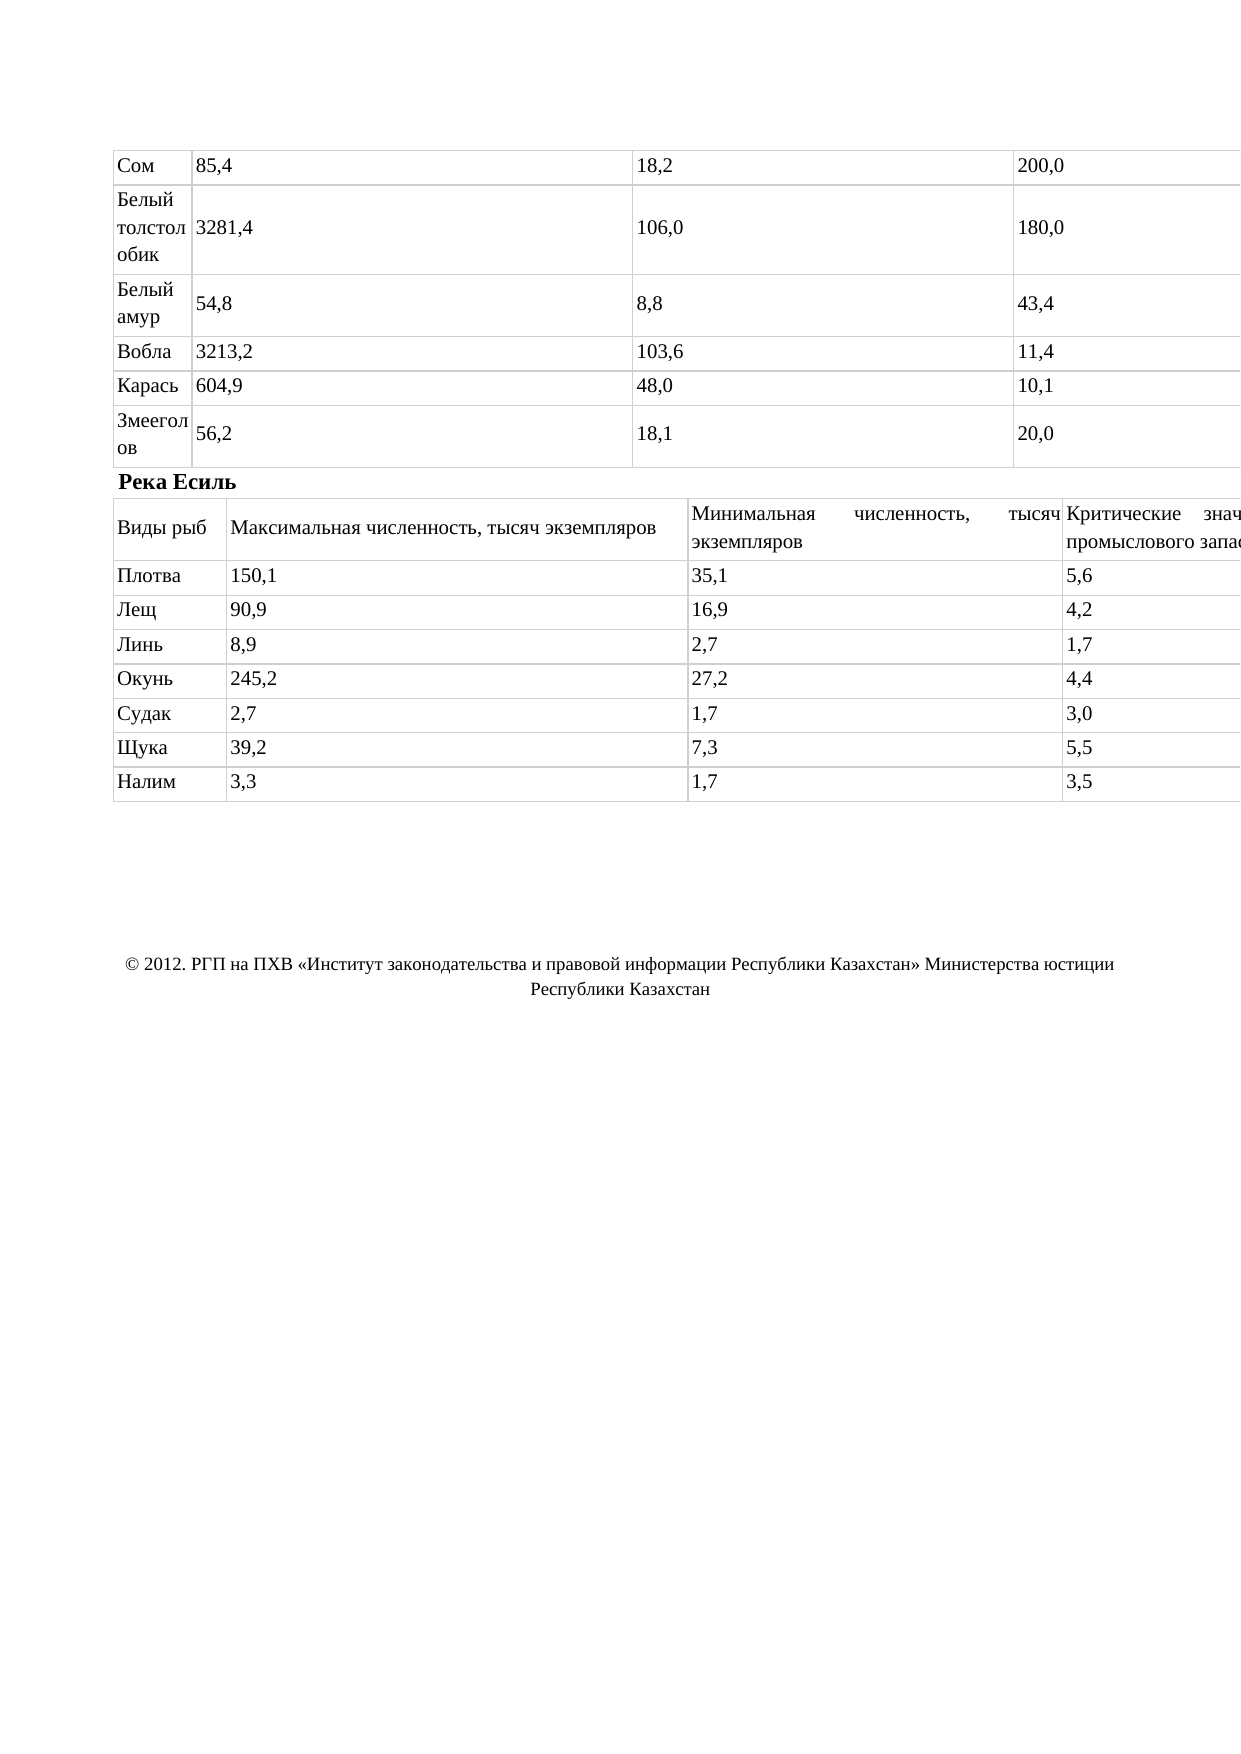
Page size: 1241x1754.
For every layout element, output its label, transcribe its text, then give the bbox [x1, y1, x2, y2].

table_header Минимальная численность, тысяч экземпляров [689, 499, 1062, 560]
table_cell Вобла [114, 337, 191, 370]
table_cell 16,9 [689, 596, 1062, 629]
table_cell 2,7 [689, 630, 1062, 663]
table_cell Окунь [114, 665, 226, 698]
table_cell Щука [114, 733, 226, 766]
table_cell 1,7 [1063, 630, 1240, 663]
table_cell Сом [114, 151, 191, 184]
table_cell 3,0 [1063, 699, 1240, 732]
table_cell 3281,4 [193, 186, 632, 274]
table_cell 35,1 [689, 561, 1062, 594]
table_cell 1,7 [689, 768, 1062, 801]
table_cell 180,0 [1014, 186, 1240, 274]
table_cell 20,0 [1014, 406, 1240, 467]
table_cell 39,2 [227, 733, 687, 766]
table_cell 56,2 [193, 406, 632, 467]
table_cell 7,3 [689, 733, 1062, 766]
table_cell 3,3 [227, 768, 687, 801]
text © 2012. РГП на ПХВ «Институт законодательства и правовой информации Республики Казахстан» Министерства юстиции Республики Казахстан [112, 953, 1128, 999]
table_cell 18,2 [633, 151, 1013, 184]
table_header Критические значения биомассы промыслового запаса, тонн [1063, 499, 1240, 560]
table_cell Змееголов [114, 406, 191, 467]
table_cell 150,1 [227, 561, 687, 594]
table_cell 1,7 [689, 699, 1062, 732]
table_cell 85,4 [193, 151, 632, 184]
table_cell Лещ [114, 596, 226, 629]
table_cell 10,1 [1014, 372, 1240, 405]
table_cell 604,9 [193, 372, 632, 405]
table_cell 43,4 [1014, 275, 1240, 336]
table_cell Карась [114, 372, 191, 405]
table_cell 4,4 [1063, 665, 1240, 698]
table_cell 3,5 [1063, 768, 1240, 801]
text Река Есиль [112, 468, 1128, 494]
table_cell 27,2 [689, 665, 1062, 698]
table_cell 54,8 [193, 275, 632, 336]
table_cell 3213,2 [193, 337, 632, 370]
table_header Виды рыб [114, 499, 226, 560]
table_header Максимальная численность, тысяч экземпляров [227, 499, 687, 560]
table_cell 48,0 [633, 372, 1013, 405]
table_cell 90,9 [227, 596, 687, 629]
table_cell Налим [114, 768, 226, 801]
table_cell 200,0 [1014, 151, 1240, 184]
table_cell 2,7 [227, 699, 687, 732]
table_cell 106,0 [633, 186, 1013, 274]
table_cell 8,9 [227, 630, 687, 663]
table_cell 5,6 [1063, 561, 1240, 594]
table_cell 11,4 [1014, 337, 1240, 370]
table_cell 245,2 [227, 665, 687, 698]
table_cell 4,2 [1063, 596, 1240, 629]
table_cell 103,6 [633, 337, 1013, 370]
table_cell Судак [114, 699, 226, 732]
table_cell Белый толстолобик [114, 186, 191, 274]
table_cell Линь [114, 630, 226, 663]
table_cell 18,1 [633, 406, 1013, 467]
table_cell Белый амур [114, 275, 191, 336]
table_cell 8,8 [633, 275, 1013, 336]
table_cell Плотва [114, 561, 226, 594]
table_cell 5,5 [1063, 733, 1240, 766]
